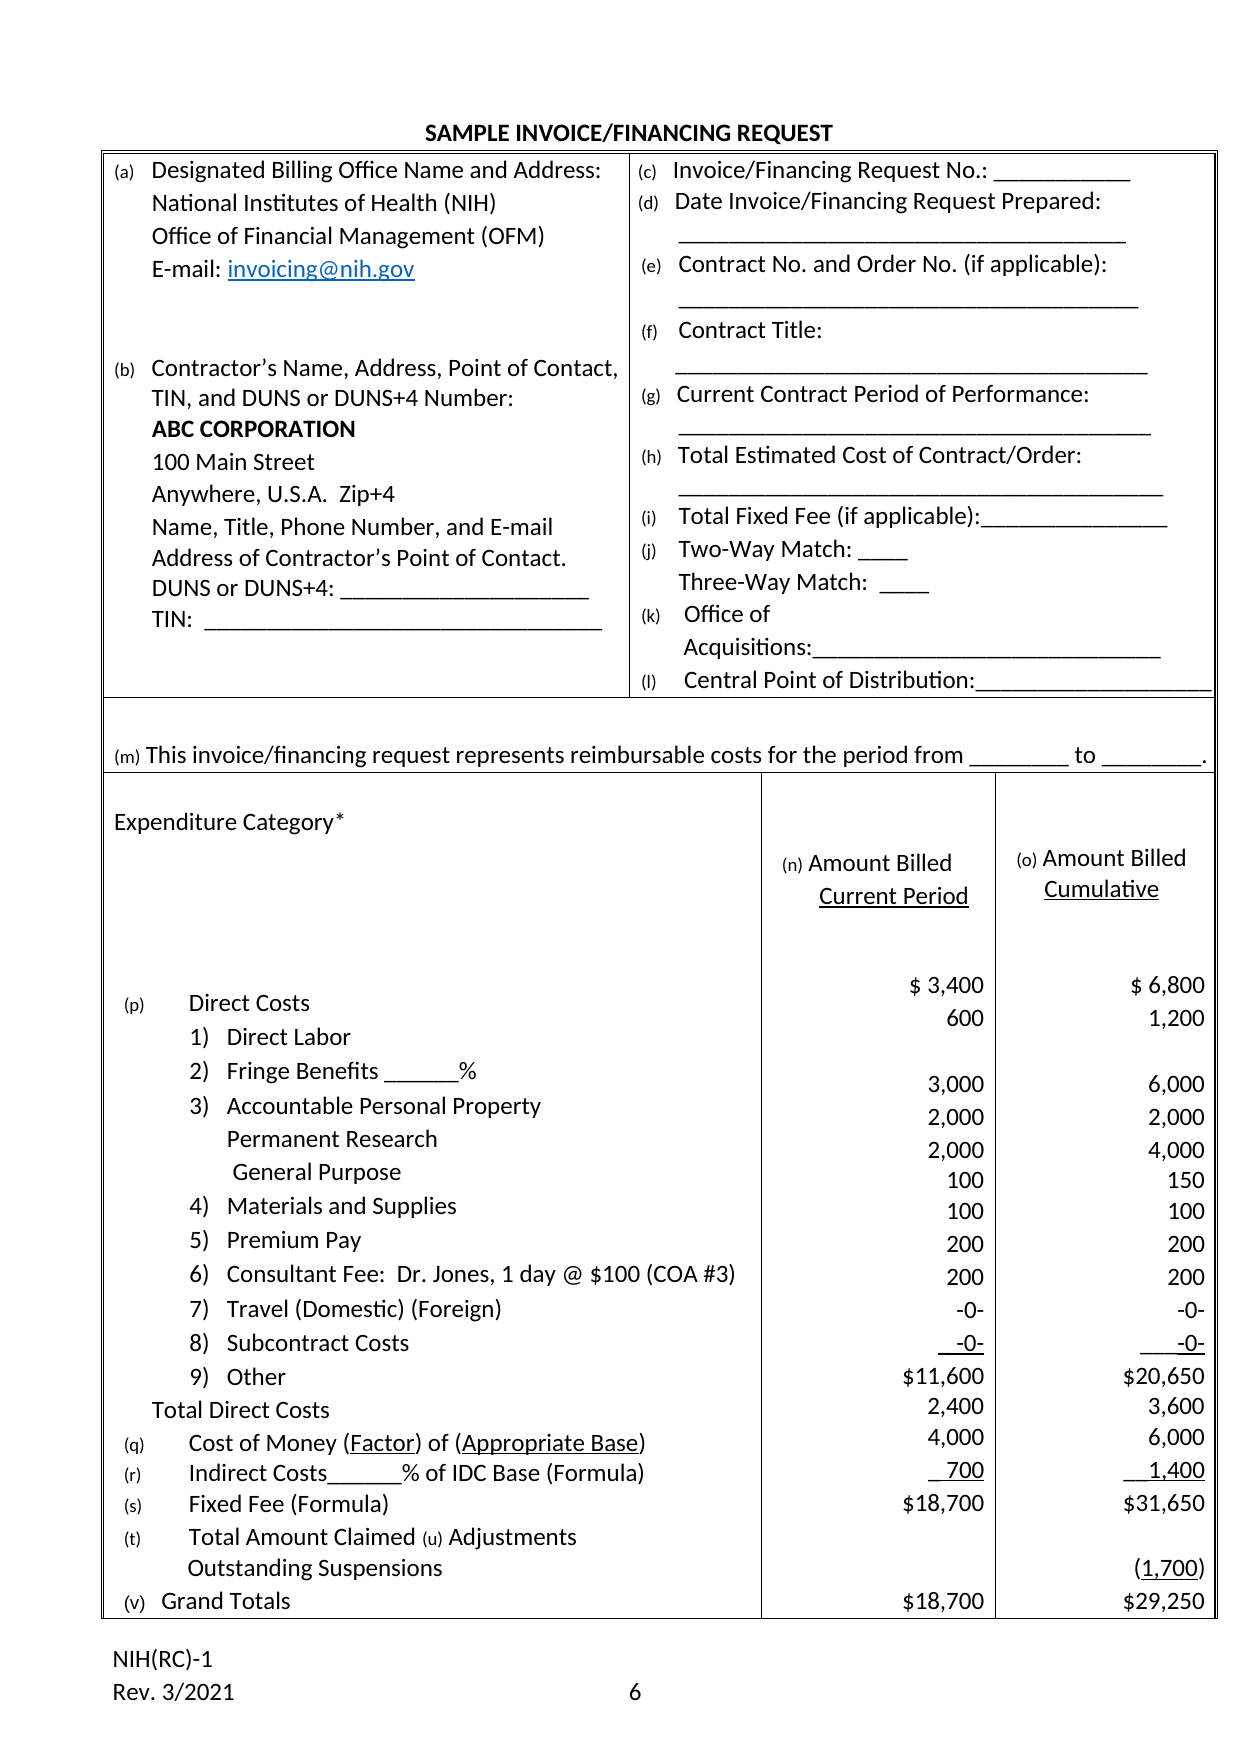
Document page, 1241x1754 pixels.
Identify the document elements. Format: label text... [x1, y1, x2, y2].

table_cell $ 3,400 600 3,000 2,000 2,000 100 100 200 200 -0- _ -0- $11,600 2,400 4,000 _ 700 $18,700 $18,700 [762, 936, 995, 1618]
table_header Designated Billing Office Name and Address: National Institutes of Health (NIH) Office of Financial Management (OFM) E-mail: invoicing@nih.gov Contractor’s Name, Address, Point of Contact, TIN, and DUNS or DUNS+4 Number: ABC CORPORATION 100 Main Street Anywhere, U.S.A. Zip+4 Name, Title, Phone Number, and E-mail Address of Contractor’s Point of Contact. DUNS or DUNS+4: ____________________ TIN: ________________________________ [104, 154, 629, 697]
table_header (c) Invoice/Financing Request No.: ___________ (d) Date Invoice/Financing Request Prepared: ____________________________________ Contract No. and Order No. (if applicable): _____________________________________ Contract Title: ______________________________________ (g) Current Contract Period of Performance: ______________________________________ (h) Total Estimated Cost of Contract/Order: _______________________________________ Total Fixed Fee (if applicable):_______________ Two-Way Match: ____ Three-Way Match: ____ Office of Acquisitions:____________________________ Central Point of Distribution:___________________ [630, 154, 1214, 697]
table_cell (n) Amount Billed Current Period [762, 773, 995, 936]
table_cell (m) This invoice/financing request represents reimbursable costs for the period from ________ to ________. [104, 698, 1214, 772]
table_cell (o) Amount Billed Cumulative [996, 773, 1214, 936]
table_cell $ 6,800 1,200 6,000 2,000 4,000 150 100 200 200 -0- ___-0- $20,650 3,600 6,000 __1,400 $31,650 (1,700) $29,250 [996, 936, 1214, 1618]
table_cell Direct Costs Direct Labor Fringe Benefits ______% Accountable Personal Property Permanent Research General Purpose Materials and Supplies Premium Pay Consultant Fee: Dr. Jones, 1 day @ $100 (COA #3) Travel (Domestic) (Foreign) Subcontract Costs Other Total Direct Costs Cost of Money (Factor) of (Appropriate Base) Indirect Costs______% of IDC Base (Formula) Fixed Fee (Formula) Total Amount Claimed (u) Adjustments Outstanding Suspensions (v) Grand Totals [104, 936, 761, 1618]
text SAMPLE INVOICE/FINANCING REQUEST [112, 117, 833, 148]
table_cell Expenditure Category* [104, 773, 761, 936]
